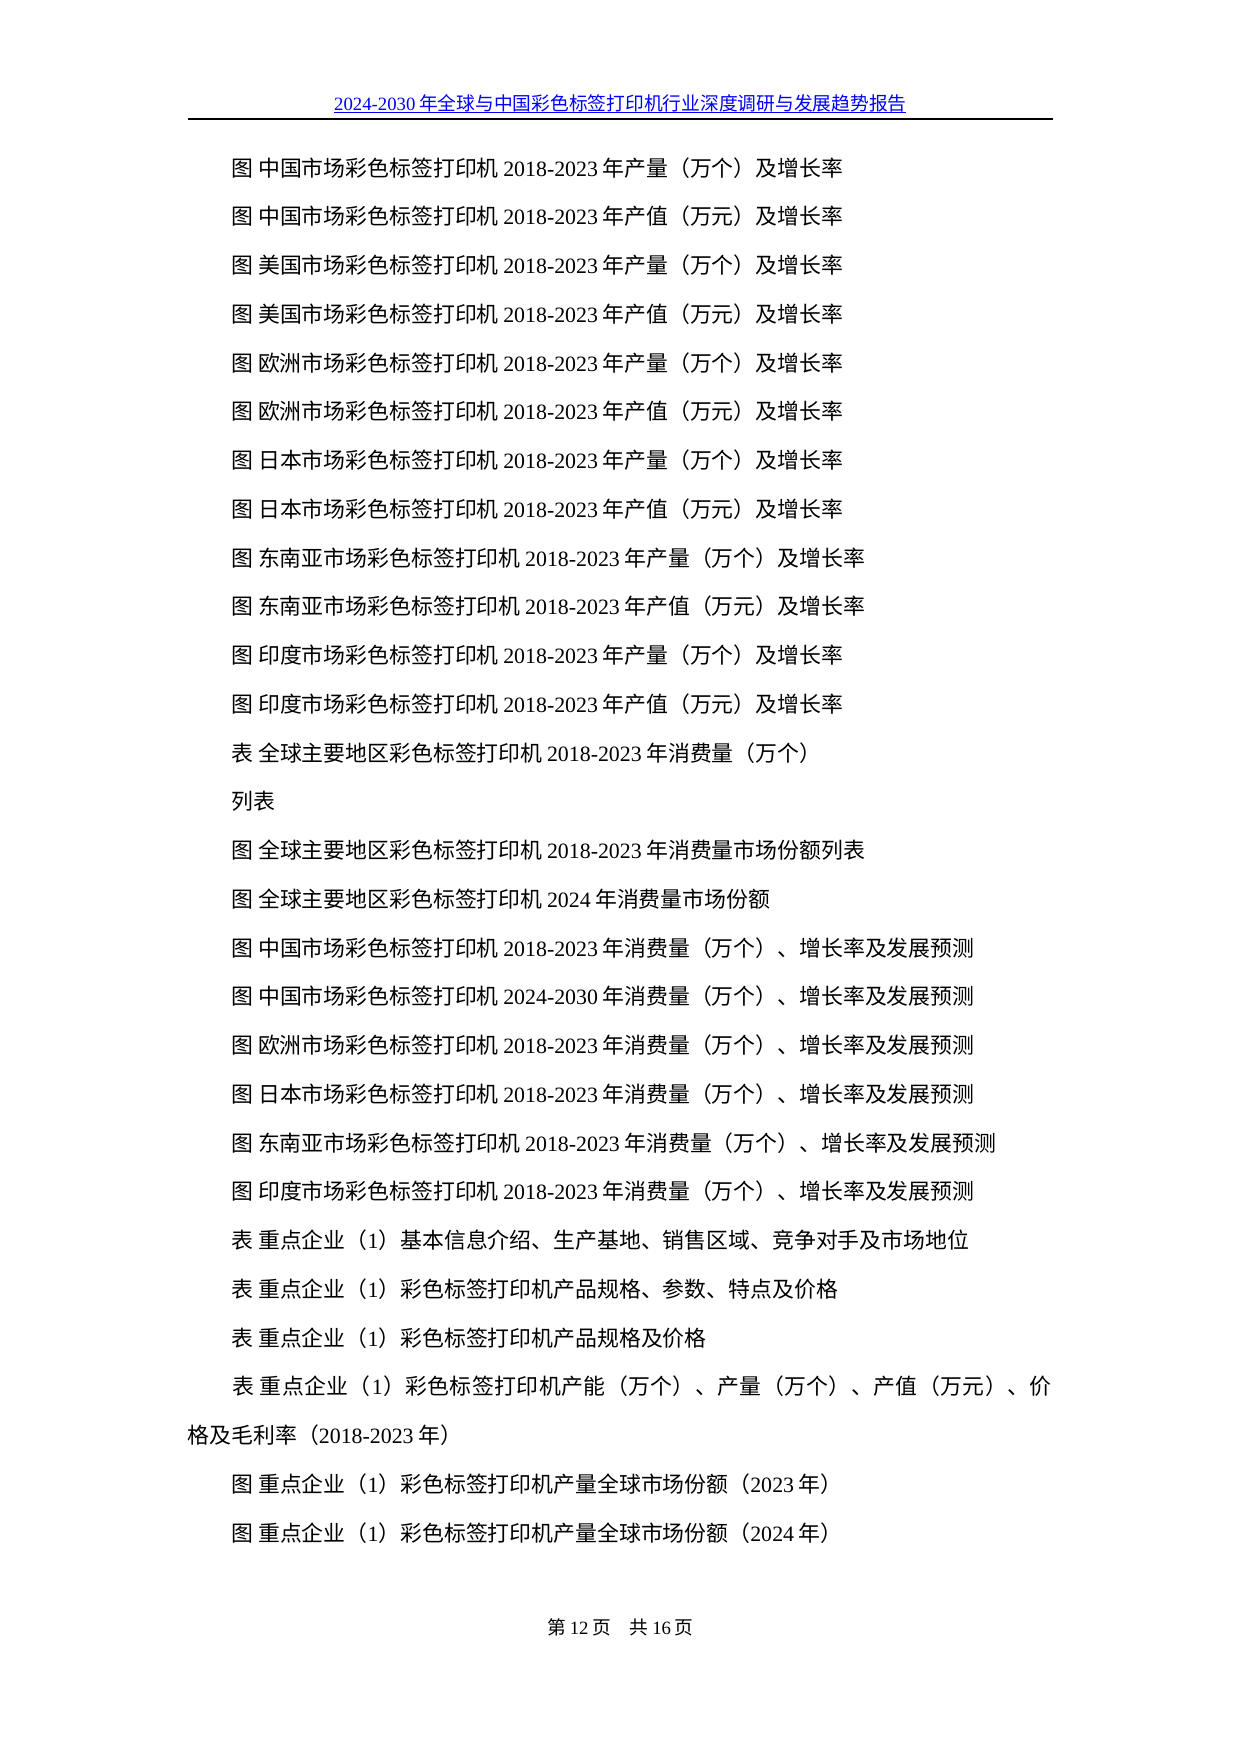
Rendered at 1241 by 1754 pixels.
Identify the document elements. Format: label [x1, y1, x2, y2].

text [187, 150, 1053, 1548]
